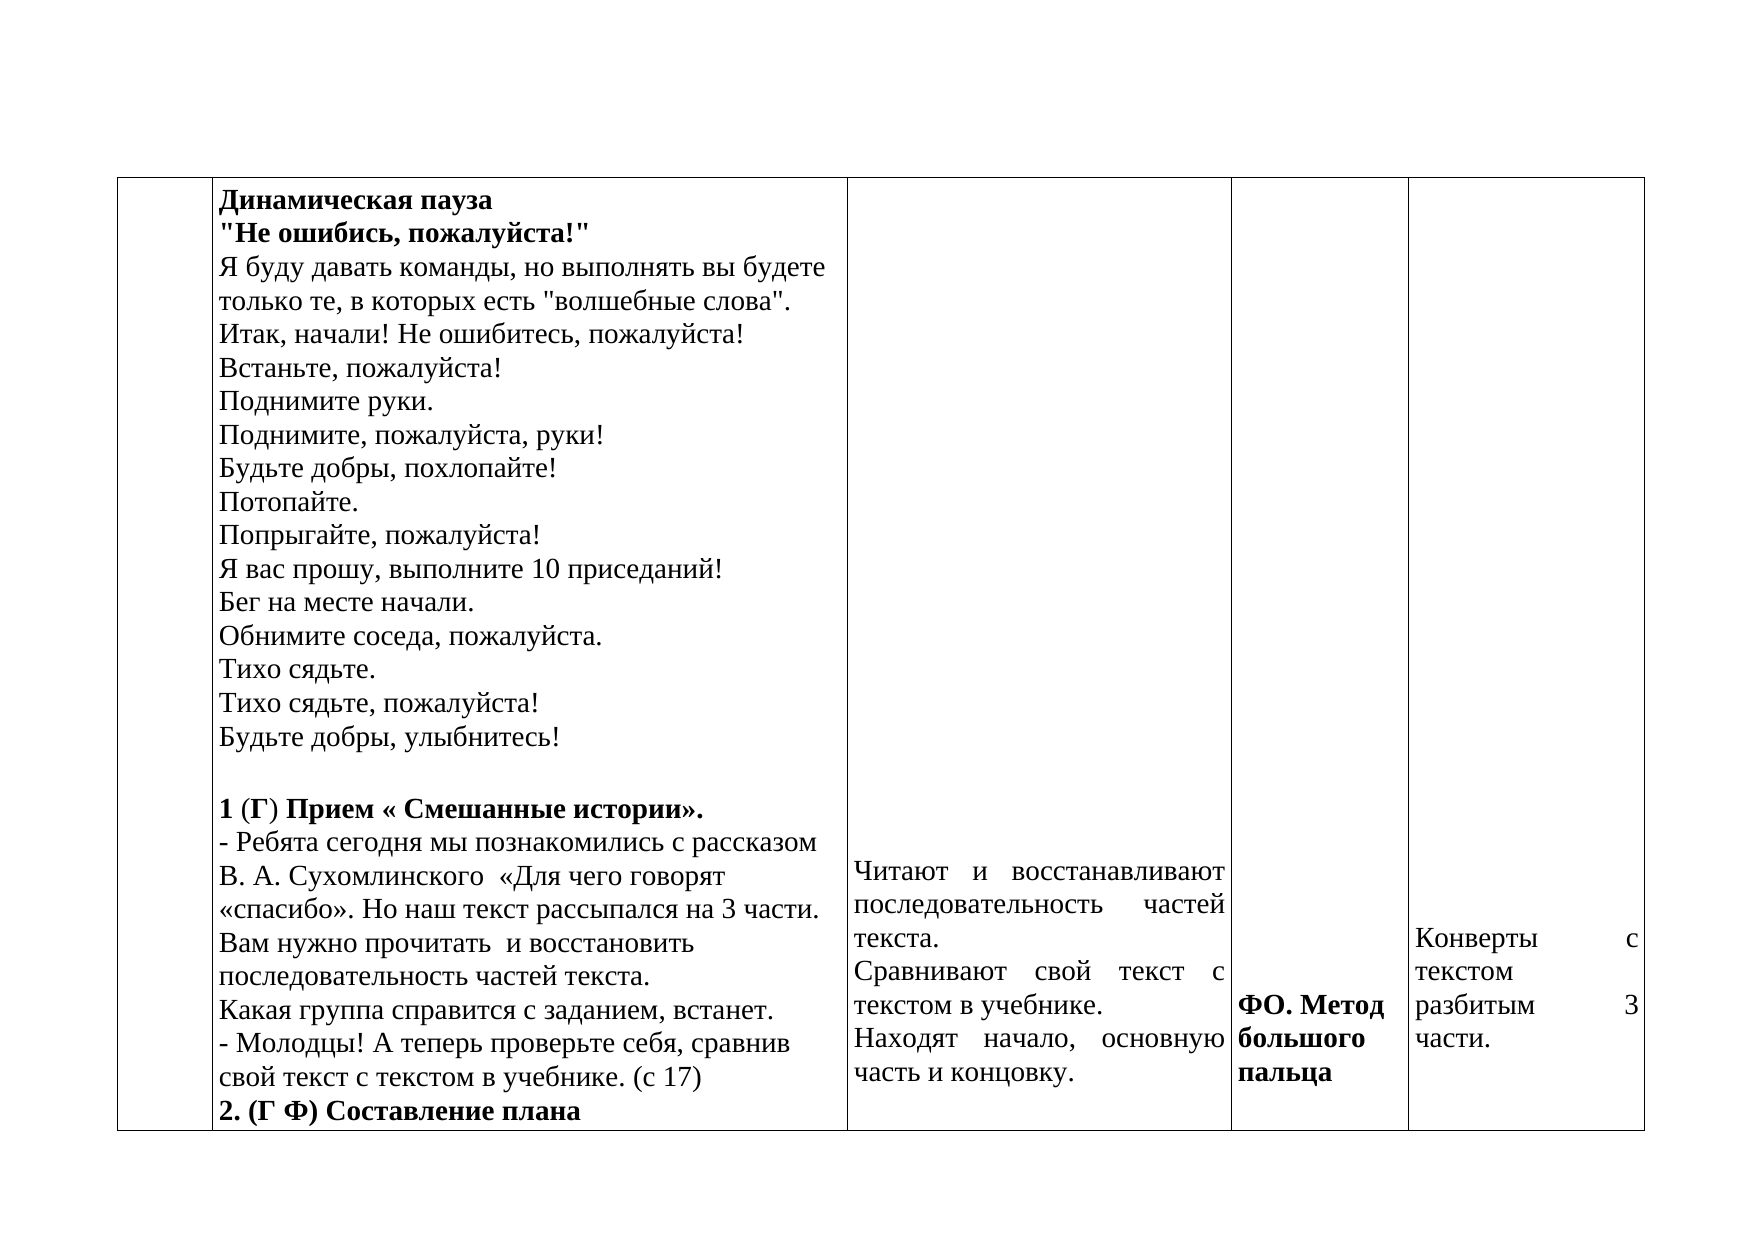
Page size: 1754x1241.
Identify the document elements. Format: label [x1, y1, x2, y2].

table_cell [213, 178, 847, 1130]
table_cell [118, 178, 212, 1130]
table_cell [1409, 178, 1644, 1130]
table_cell [848, 178, 1231, 1130]
table_cell [1232, 178, 1408, 1130]
